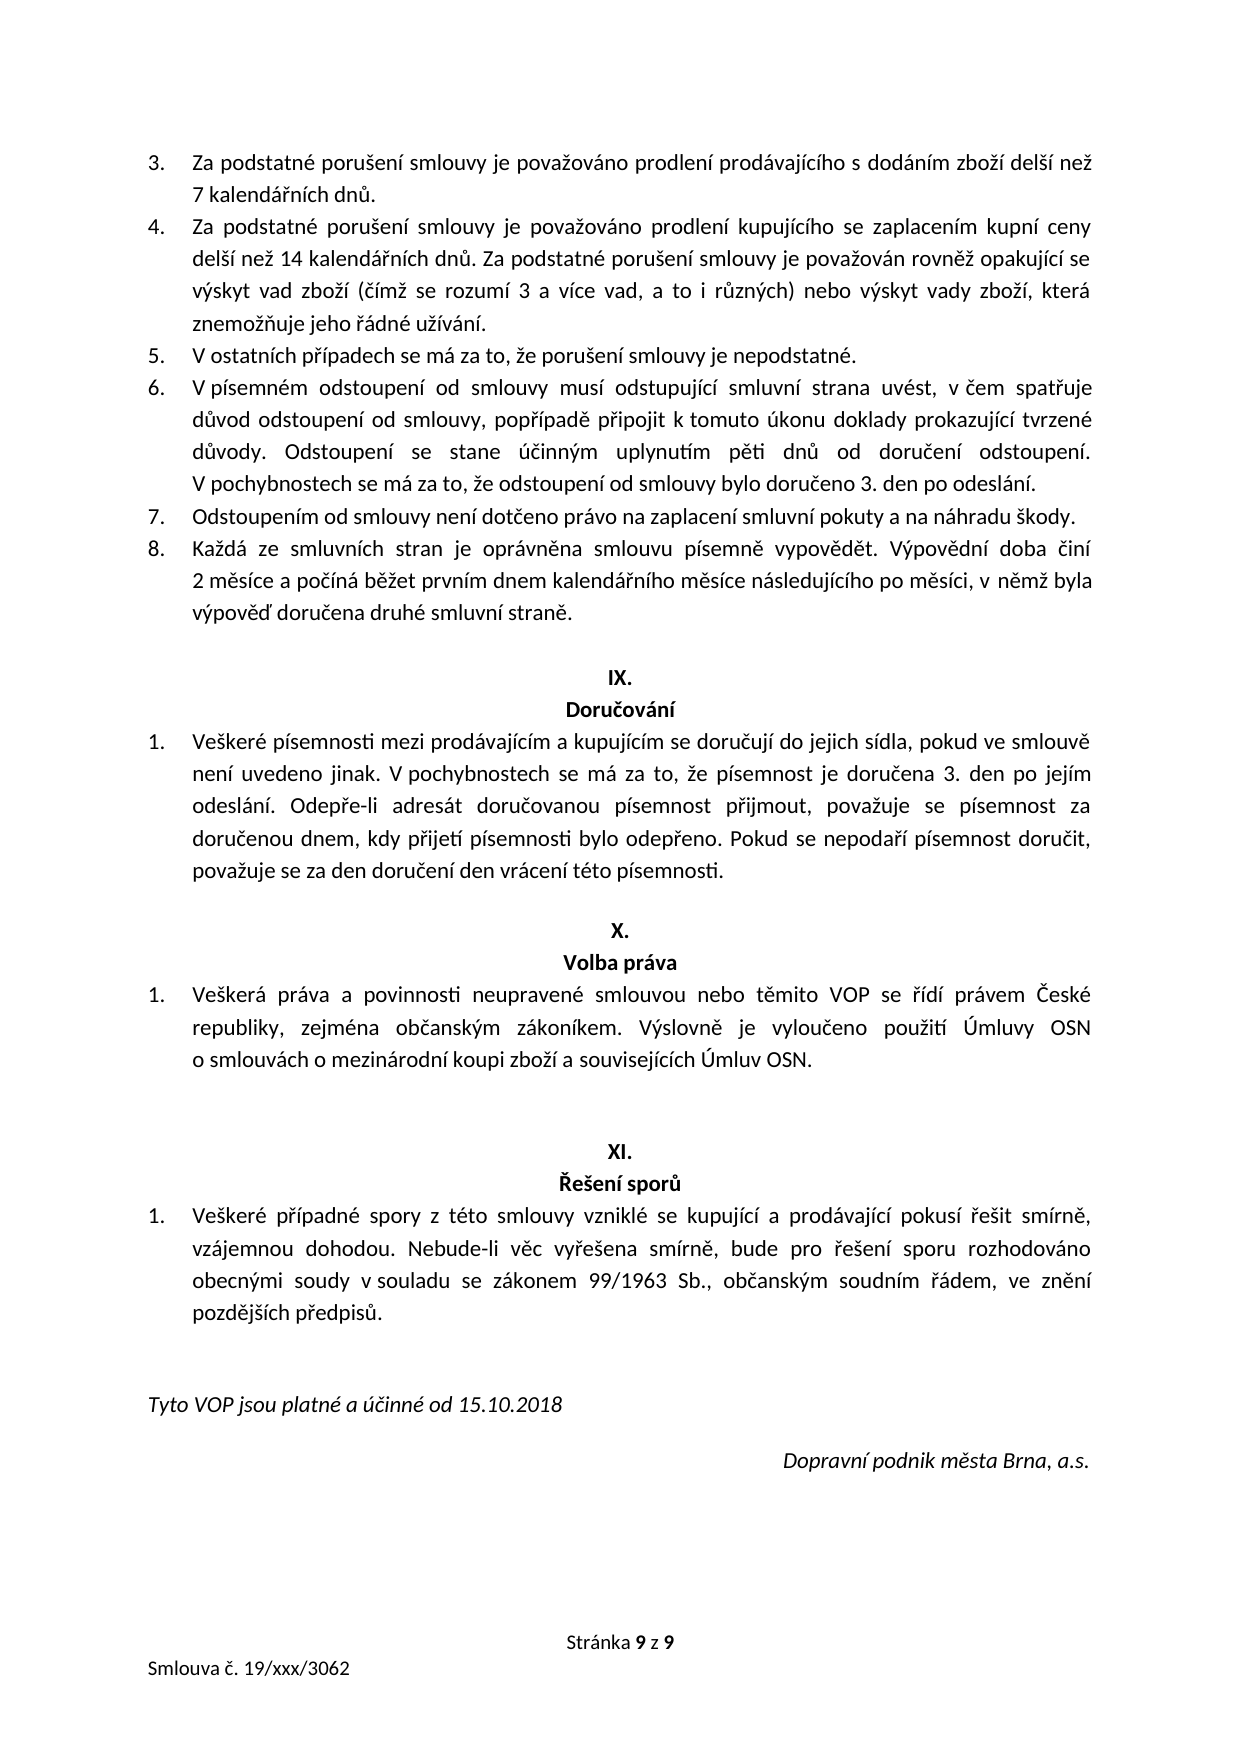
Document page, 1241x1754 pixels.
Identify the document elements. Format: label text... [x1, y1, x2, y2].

list V písemném odstoupení od smlouvy musí odstupující smluvní strana uvést, v čem spatřuje důvod odstoupení od smlouvy, popřípadě připojit k tomuto úkonu doklady prokazující tvrzené důvody. Odstoupení se stane účinným uplynutím pěti dnů od doručení odstoupení. V pochybnostech se má za to, že odstoupení od smlouvy bylo doručeno 3. den po odeslání. [148, 373, 1092, 498]
text Tyto VOP jsou platné a účinné od 15.10.2018 [148, 1391, 1092, 1418]
text Doručování [148, 695, 1092, 723]
list Veškeré písemnosti mezi prodávajícím a kupujícím se doručují do jejich sídla, pokud ve smlouvě není uvedeno jinak. V pochybnostech se má za to, že písemnost je doručena 3. den po jejím odeslání. Odepře-li adresát doručovanou písemnost přijmout, považuje se písemnost za doručenou dnem, kdy přijetí písemnosti bylo odepřeno. Pokud se nepodaří písemnost doručit, považuje se za den doručení den vrácení této písemnosti. [148, 727, 1092, 884]
list Za podstatné porušení smlouvy je považováno prodlení prodávajícího s dodáním zboží delší než 7 kalendářních dnů. [148, 148, 1092, 208]
list Veškerá práva a povinnosti neupravené smlouvou nebo těmito VOP se řídí právem České republiky, zejména občanským zákoníkem. Výslovně je vyloučeno použití Úmluvy OSN o smlouvách o mezinárodní koupi zboží a souvisejících Úmluv OSN. [148, 980, 1092, 1073]
list V ostatních případech se má za to, že porušení smlouvy je nepodstatné. [148, 341, 1092, 369]
text X. [148, 916, 1092, 944]
list Za podstatné porušení smlouvy je považováno prodlení kupujícího se zaplacením kupní ceny delší než 14 kalendářních dnů. Za podstatné porušení smlouvy je považován rovněž opakující se výskyt vad zboží (čímž se rozumí 3 a více vad, a to i různých) nebo výskyt vady zboží, která znemožňuje jeho řádné užívání. [148, 212, 1092, 337]
text XI. [148, 1137, 1092, 1165]
text IX. [148, 663, 1092, 691]
text Dopravní podnik města Brna, a.s. [148, 1447, 1092, 1474]
text Řešení sporů [148, 1169, 1092, 1197]
list Veškeré případné spory z této smlouvy vzniklé se kupující a prodávající pokusí řešit smírně, vzájemnou dohodou. Nebude-li věc vyřešena smírně, bude pro řešení sporu rozhodováno obecnými soudy v souladu se zákonem 99/1963 Sb., občanským soudním řádem, ve znění pozdějších předpisů. [148, 1202, 1092, 1326]
list Odstoupením od smlouvy není dotčeno právo na zaplacení smluvní pokuty a na náhradu škody. [148, 502, 1092, 530]
list Každá ze smluvních stran je oprávněna smlouvu písemně vypovědět. Výpovědní doba činí 2 měsíce a počíná běžet prvním dnem kalendářního měsíce následujícího po měsíci, v němž byla výpověď doručena druhé smluvní straně. [148, 534, 1092, 626]
text Volba práva [148, 948, 1092, 976]
